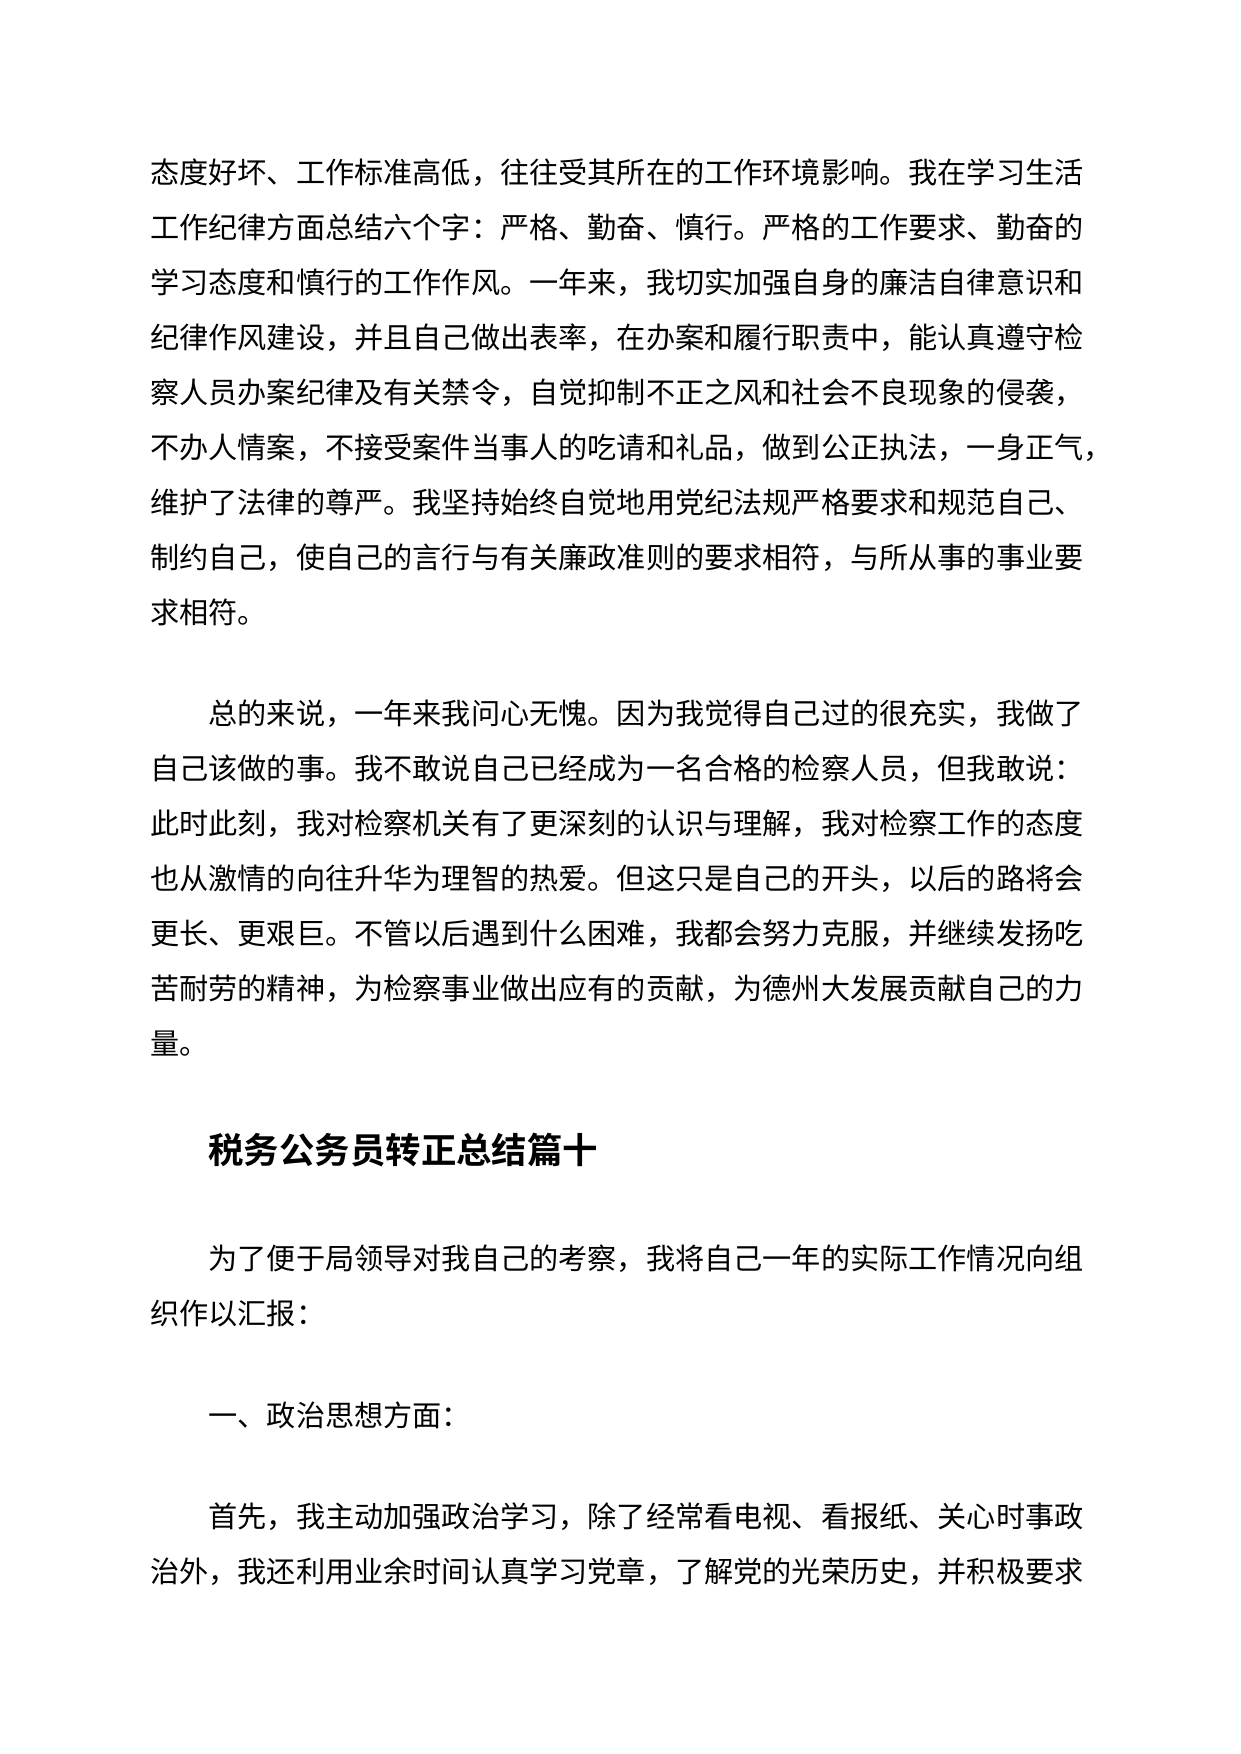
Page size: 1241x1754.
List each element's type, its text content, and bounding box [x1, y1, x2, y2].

text 总的来说，一年来我问心无愧。因为我觉得自己过的很充实，我做了自己该做的事。我不敢说自己已经成为一名合格的检察人员，但我敢说：此时此刻，我对检察机关有了更深刻的认识与理解，我对检察工作的态度也从激情的向往升华为理智的热爱。但这只是自己的开头，以后的路将会更长、更艰巨。不管以后遇到什么困难，我都会努力克服，并继续发扬吃苦耐劳的精神，为检察事业做出应有的贡献，为德州大发展贡献自己的力量。 [150, 691, 1090, 1063]
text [150, 150, 1090, 631]
text 税务公务员转正总结篇十 [150, 1122, 1090, 1173]
text 一、政治思想方面： [150, 1392, 1090, 1434]
text 为了便于局领导对我自己的考察，我将自己一年的实际工作情况向组织作以汇报： [150, 1236, 1090, 1333]
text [150, 1494, 1090, 1591]
